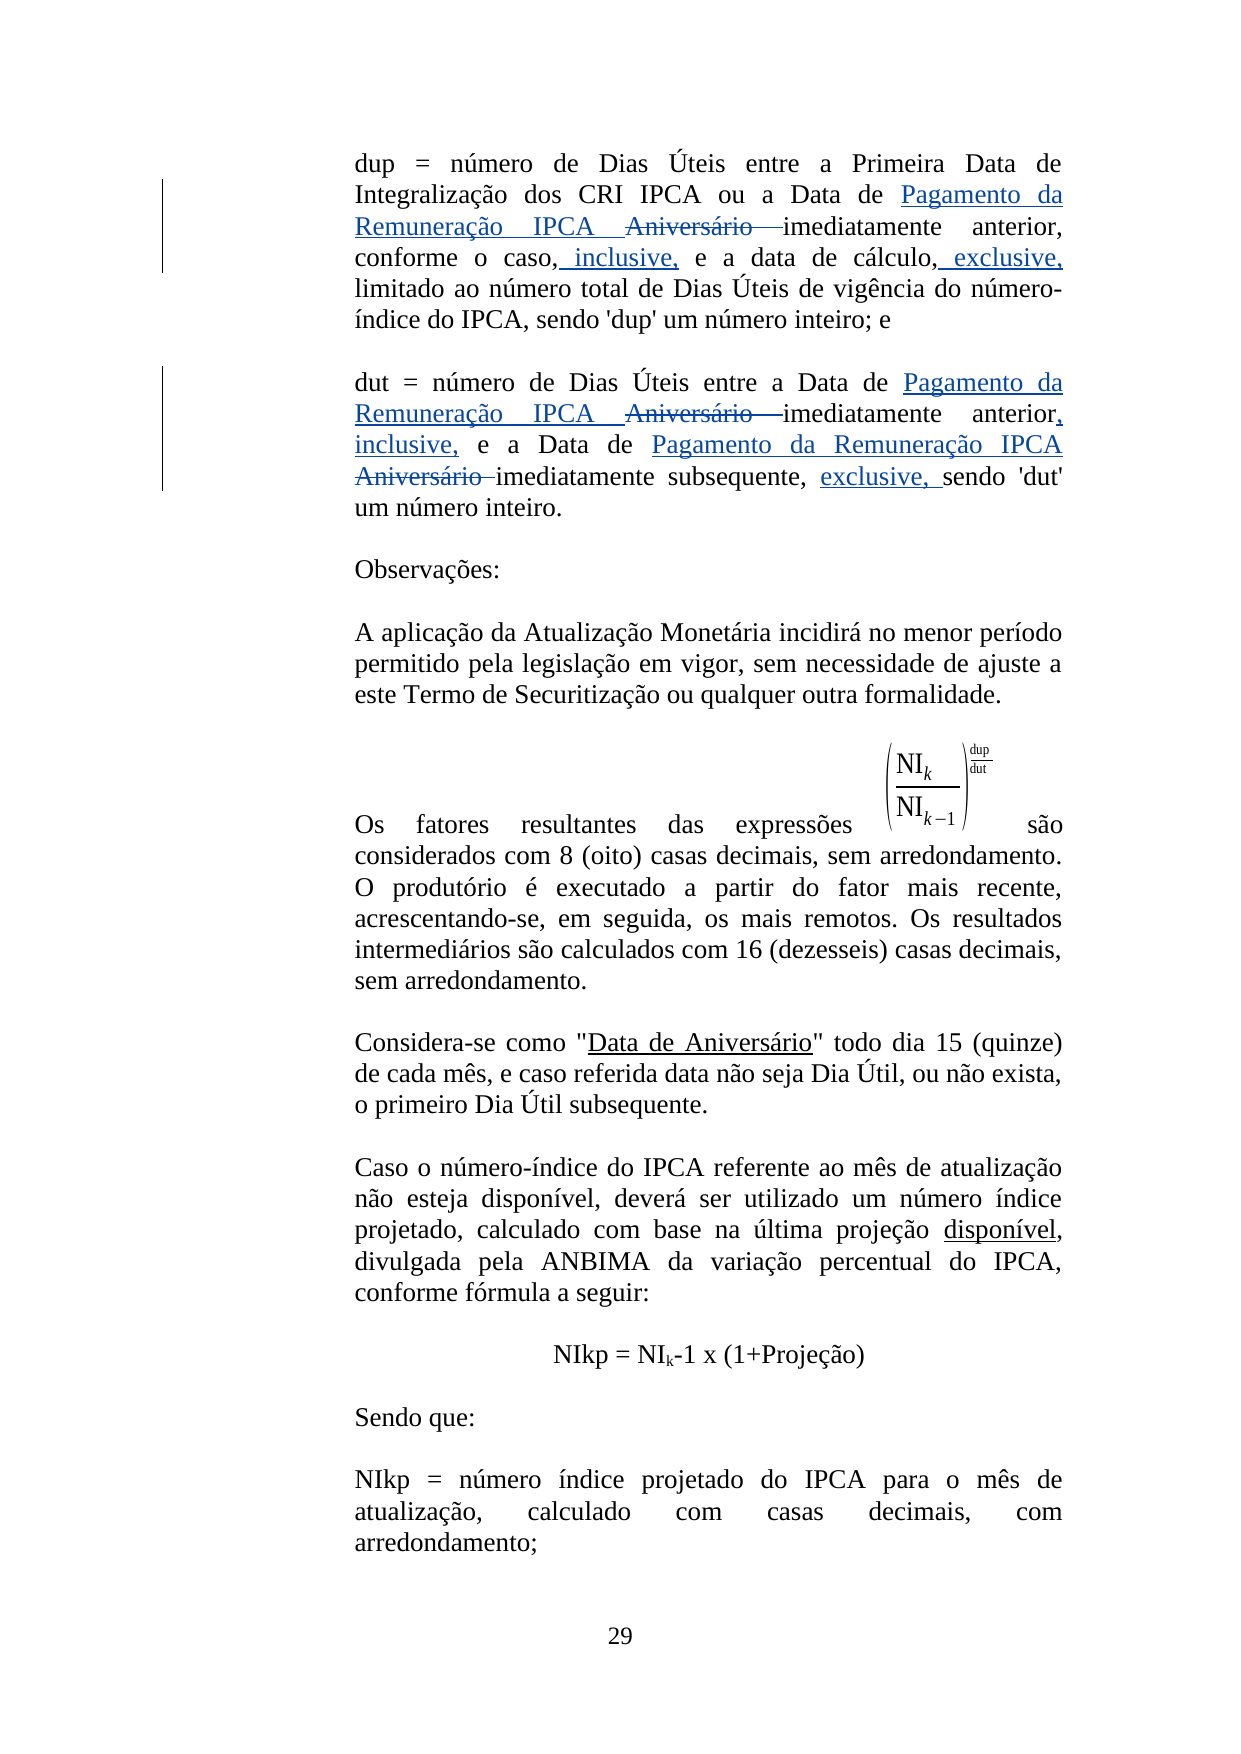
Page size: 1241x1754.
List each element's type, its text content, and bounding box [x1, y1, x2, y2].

text NIkp = número índice projetado do IPCA para o mês de atualização, calculado com casas decimais, com arredondamento; [354, 1464, 1063, 1558]
text Considera-se como "Data de Aniversário" todo dia 15 (quinze) de cada mês, e caso referida data não seja Dia Útil, ou não exista, o primeiro Dia Útil subsequente. [354, 1026, 1063, 1120]
text Caso o número-índice do IPCA referente ao mês de atualização não esteja disponível, deverá ser utilizado um número índice projetado, calculado com base na última projeção disponível, divulgada pela ANBIMA da variação percentual do IPCA, conforme fórmula a seguir: [354, 1151, 1063, 1308]
text dut = número de Dias Úteis entre a Data de imediatamente anterior e a Data de imediatamente subsequente, sendo 'dut' um número inteiro. [354, 366, 1063, 523]
text Os fatores resultantes das expressões são considerados com 8 (oito) casas decimais, sem arredondamento. O produtório é executado a partir do fator mais recente, acrescentando-se, em seguida, os mais remotos. Os resultados intermediários são calculados com 16 (dezesseis) casas decimais, sem arredondamento. [354, 741, 1063, 995]
text Observações: [354, 554, 1063, 585]
text Sendo que: [354, 1401, 1063, 1433]
text NIkp = NIk-1 x (1+Projeção) [354, 1339, 1063, 1370]
text A aplicação da Atualização Monetária incidirá no menor período permitido pela legislação em vigor, sem necessidade de ajuste a este Termo de Securitização ou qualquer outra formalidade. [354, 616, 1063, 710]
text dup = número de Dias Úteis entre a Primeira Data de Integralização dos CRI IPCA ou a Data de imediatamente anterior, conforme o caso, e a data de cálculo, limitado ao número total de Dias Úteis de vigência do número-índice do IPCA, sendo 'dup' um número inteiro; e [354, 148, 1063, 335]
